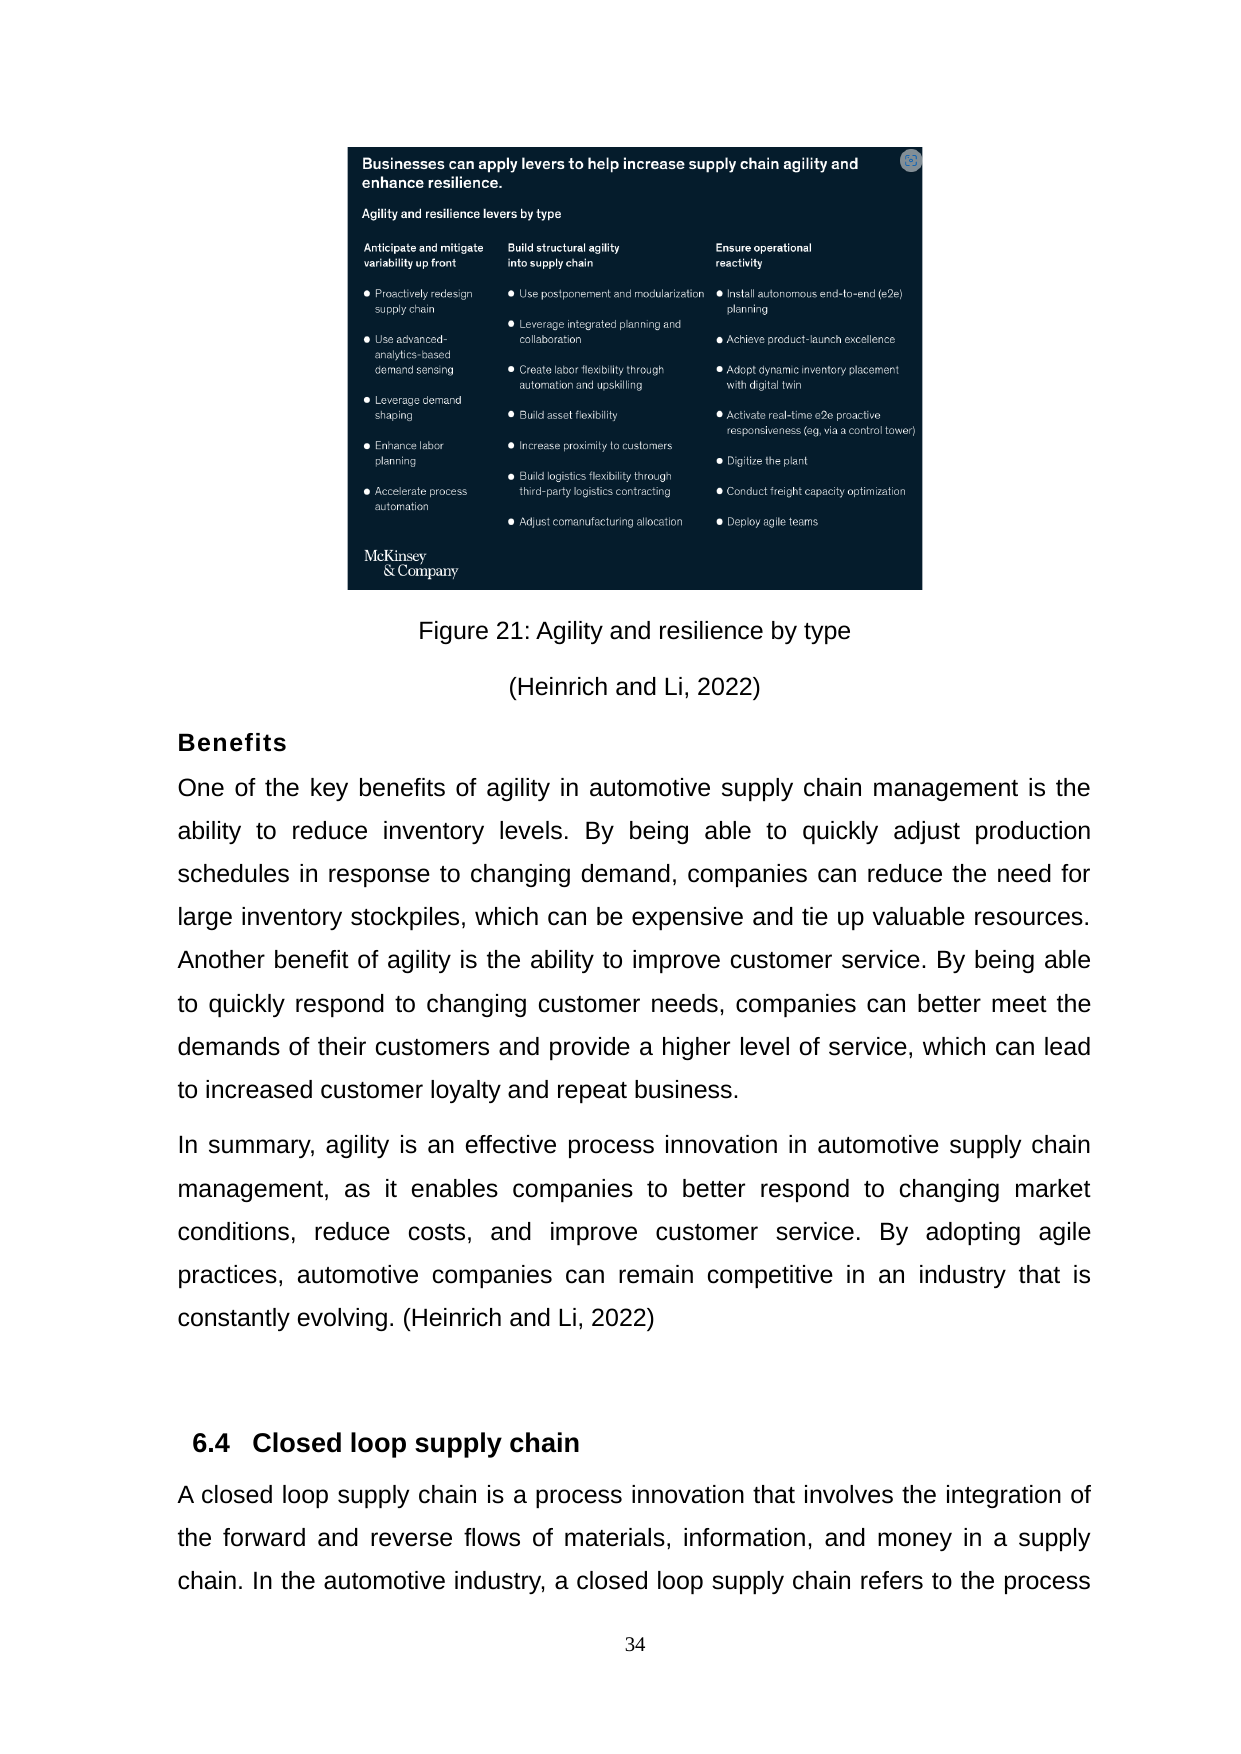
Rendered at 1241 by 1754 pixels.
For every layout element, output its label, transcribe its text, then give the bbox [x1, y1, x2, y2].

picture [347, 147, 923, 590]
text In summary, agility is an effective process innovation in automotive supply chain management, as it enables companies to better respond to changing market conditions, reduce costs, and improve customer service. By adopting agile practices, automotive companies can remain competitive in an industry that is constantly evolving. (Heinrich and Li, 2022) [177, 1130, 1092, 1332]
subtitle Benefits [177, 727, 1092, 756]
subtitle Closed loop supply chain [192, 1427, 1092, 1458]
text One of the key benefits of agility in automotive supply chain management is the ability to reduce inventory levels. By being able to quickly adjust production schedules in response to changing demand, companies can reduce the need for large inventory stockpiles, which can be expensive and tie up valuable resources. Another benefit of agility is the ability to improve customer service. By being able to quickly respond to changing customer needs, companies can better meet the demands of their customers and provide a higher level of service, which can lead to increased customer loyalty and repeat business. [177, 773, 1092, 1103]
text (Heinrich and Li, 2022) [177, 672, 1092, 701]
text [177, 1480, 1092, 1595]
text Figure 21: Agility and resilience by type [177, 616, 1092, 645]
